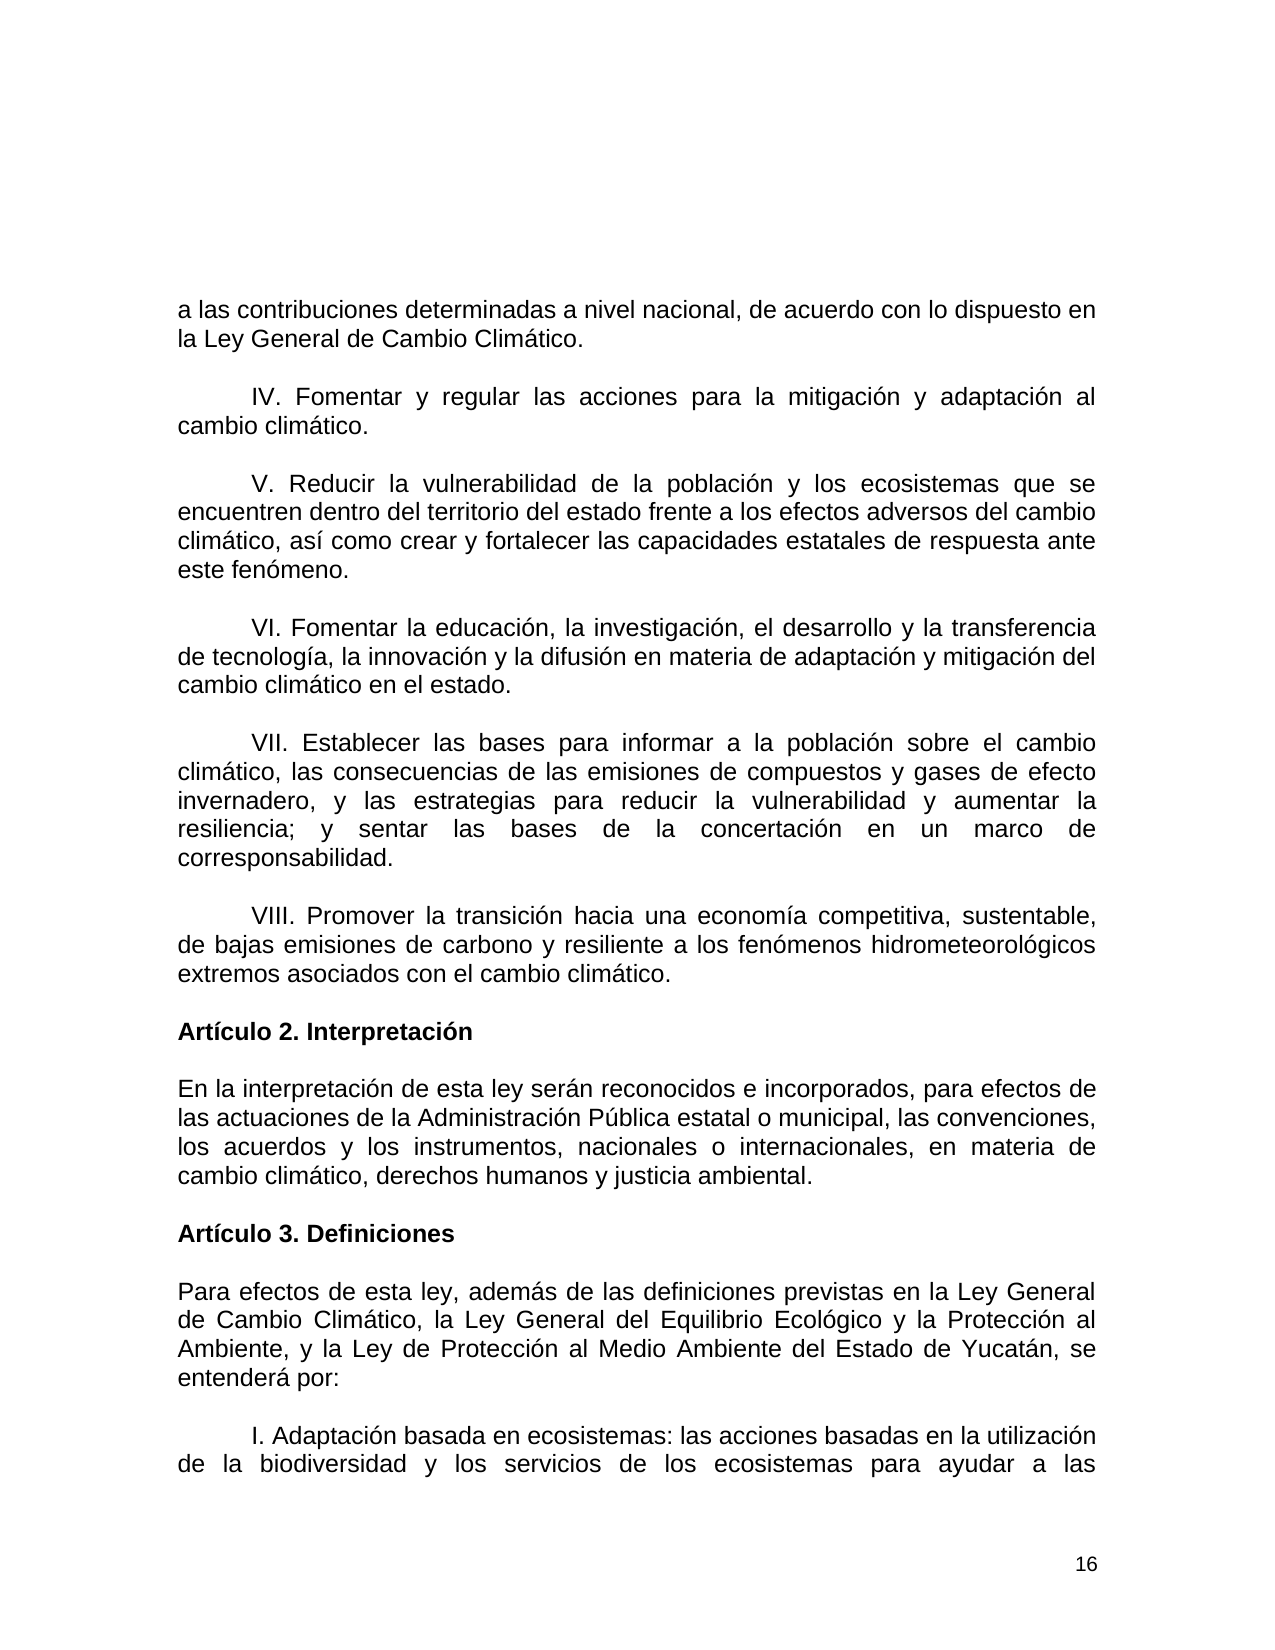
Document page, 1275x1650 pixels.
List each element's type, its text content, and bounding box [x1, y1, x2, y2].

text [177, 1421, 1098, 1478]
text VII. Establecer las bases para informar a la población sobre el cambio climático, las consecuencias de las emisiones de compuestos y gases de efecto invernadero, y las estrategias para reducir la vulnerabilidad y aumentar la resiliencia; y sentar las bases de la concertación en un marco de corresponsabilidad. [177, 728, 1098, 872]
text VI. Fomentar la educación, la investigación, el desarrollo y la transferencia de tecnología, la innovación y la difusión en materia de adaptación y mitigación del cambio climático en el estado. [177, 613, 1098, 699]
text IV. Fomentar y regular las acciones para la mitigación y adaptación al cambio climático. [177, 382, 1098, 439]
text V. Reducir la vulnerabilidad de la población y los ecosistemas que se encuentren dentro del territorio del estado frente a los efectos adversos del cambio climático, así como crear y fortalecer las capacidades estatales de respuesta ante este fenómeno. [177, 469, 1098, 584]
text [177, 295, 1098, 353]
text Artículo 3. Definiciones [177, 1219, 1098, 1247]
text Artículo 2. Interpretación [177, 1017, 1098, 1045]
text VIII. Promover la transición hacia una economía competitiva, sustentable, de bajas emisiones de carbono y resiliente a los fenómenos hidrometeorológicos extremos asociados con el cambio climático. [177, 901, 1098, 987]
text En la interpretación de esta ley serán reconocidos e incorporados, para efectos de las actuaciones de la Administración Pública estatal o municipal, las convenciones, los acuerdos y los instrumentos, nacionales o internacionales, en materia de cambio climático, derechos humanos y justicia ambiental. [177, 1074, 1098, 1189]
text Para efectos de esta ley, además de las definiciones previstas en la Ley General de Cambio Climático, la Ley General del Equilibrio Ecológico y la Protección al Ambiente, y la Ley de Protección al Medio Ambiente del Estado de Yucatán, se entenderá por: [177, 1277, 1098, 1392]
